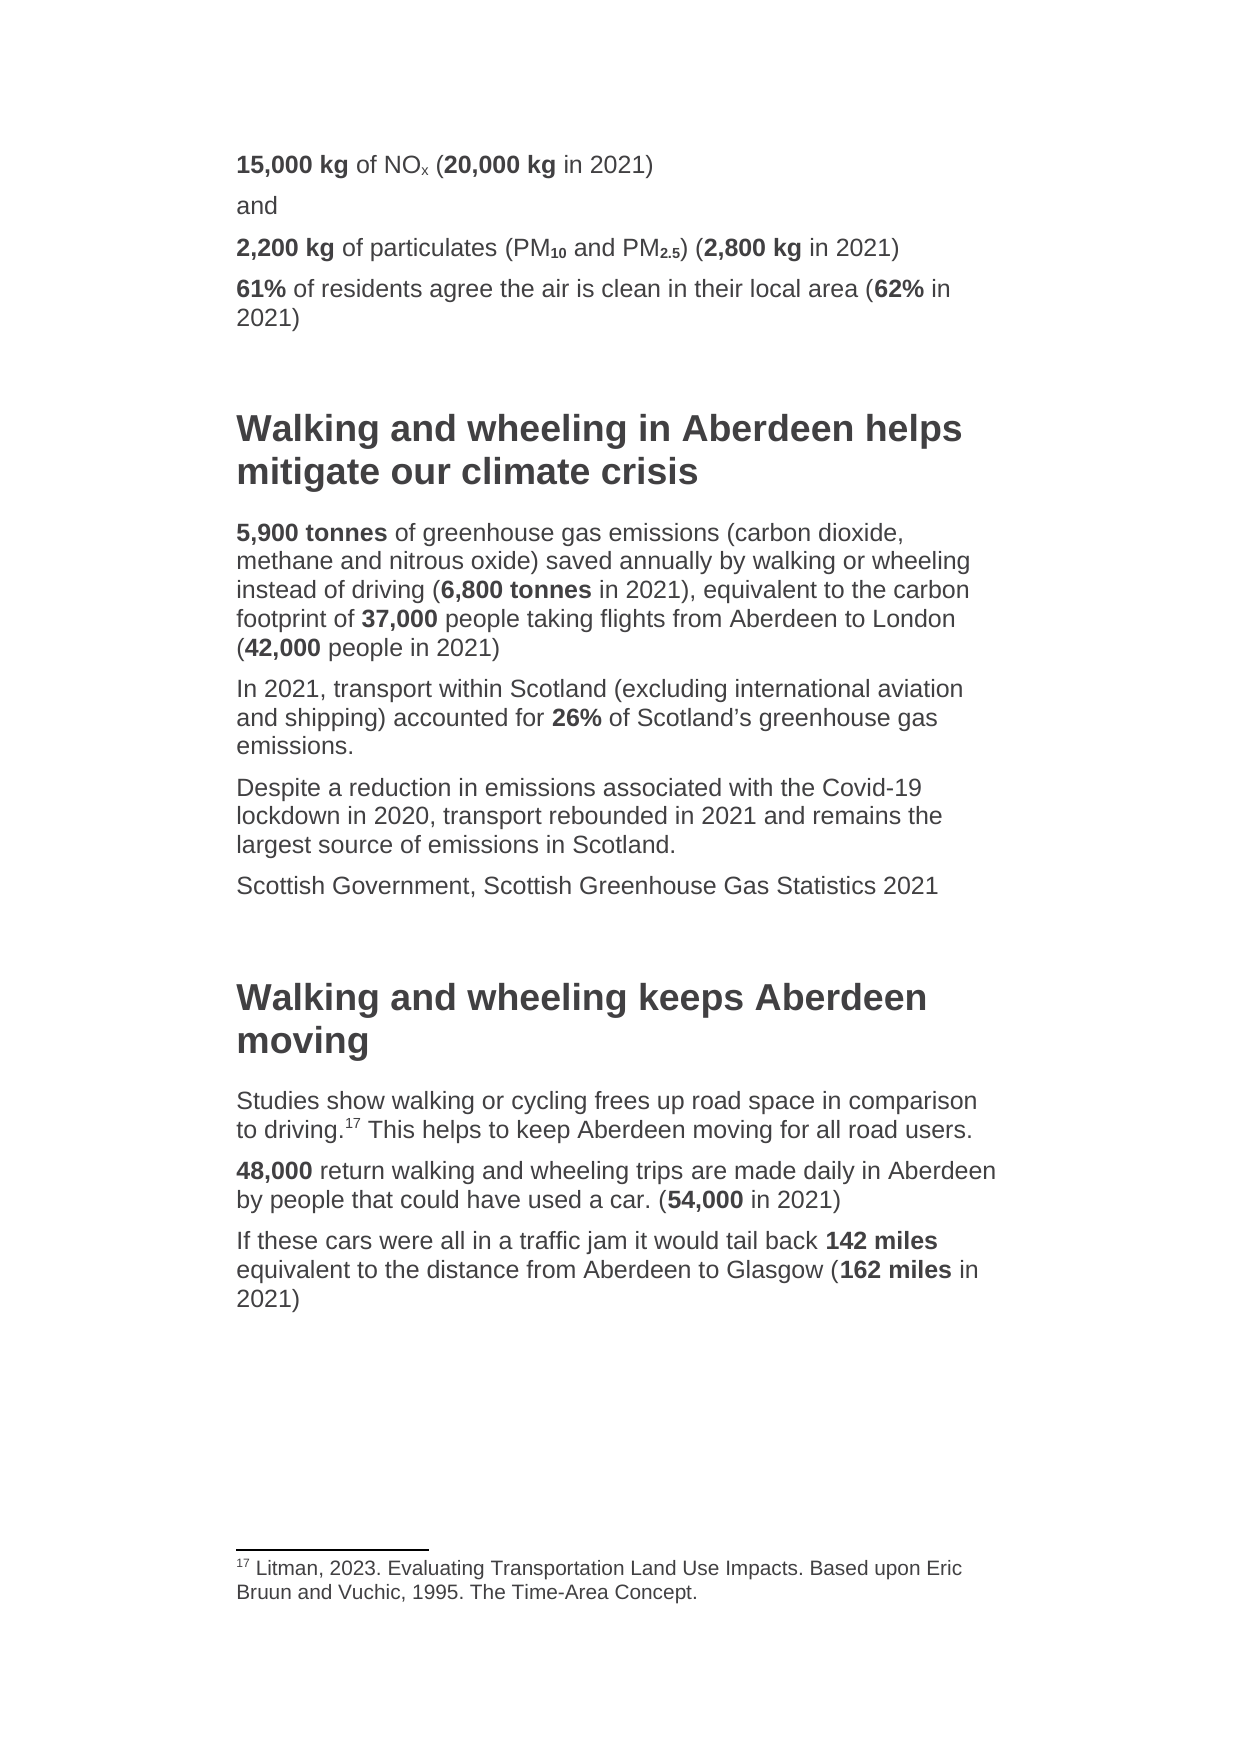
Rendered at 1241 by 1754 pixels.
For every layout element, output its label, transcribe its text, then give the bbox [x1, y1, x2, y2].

subtitle Walking and wheeling in Aberdeen helps mitigate our climate crisis [236, 406, 1004, 492]
text 61% of residents agree the air is clean in their local area (62% in 2021) [236, 274, 1004, 331]
text 5,900 tonnes of greenhouse gas emissions (carbon dioxide, methane and nitrous oxide) saved annually by walking or wheeling instead of driving (6,800 tonnes in 2021), equivalent to the carbon footprint of 37,000 people taking flights from Aberdeen to London (42,000 people in 2021) [236, 517, 1004, 661]
text Studies show walking or cycling frees up road space in comparison to driving. This helps to keep Aberdeen moving for all road users. [236, 1086, 1004, 1144]
text In 2021, transport within Scotland (excluding international aviation and shipping) accounted for 26% of Scotland’s greenhouse gas emissions. [236, 674, 1004, 760]
text Scottish Government, Scottish Greenhouse Gas Statistics 2021 [236, 871, 1004, 900]
text 15,000 kg of NOx (20,000 kg in 2021) [236, 150, 1004, 179]
text 2,200 kg of particulates (PM10 and PM2.5) (2,800 kg in 2021) [236, 232, 1004, 261]
text 48,000 return walking and wheeling trips are made daily in Aberdeen by people that could have used a car. (54,000 in 2021) [236, 1156, 1004, 1214]
text Despite a reduction in emissions associated with the Covid-19 lockdown in 2020, transport rebounded in 2021 and remains the largest source of emissions in Scotland. [236, 772, 1004, 859]
text If these cars were all in a traffic jam it would tail back 142 miles equivalent to the distance from Aberdeen to Glasgow (162 miles in 2021) [236, 1226, 1004, 1312]
subtitle Walking and wheeling keeps Aberdeen moving [236, 975, 1004, 1061]
text and [236, 191, 1004, 220]
